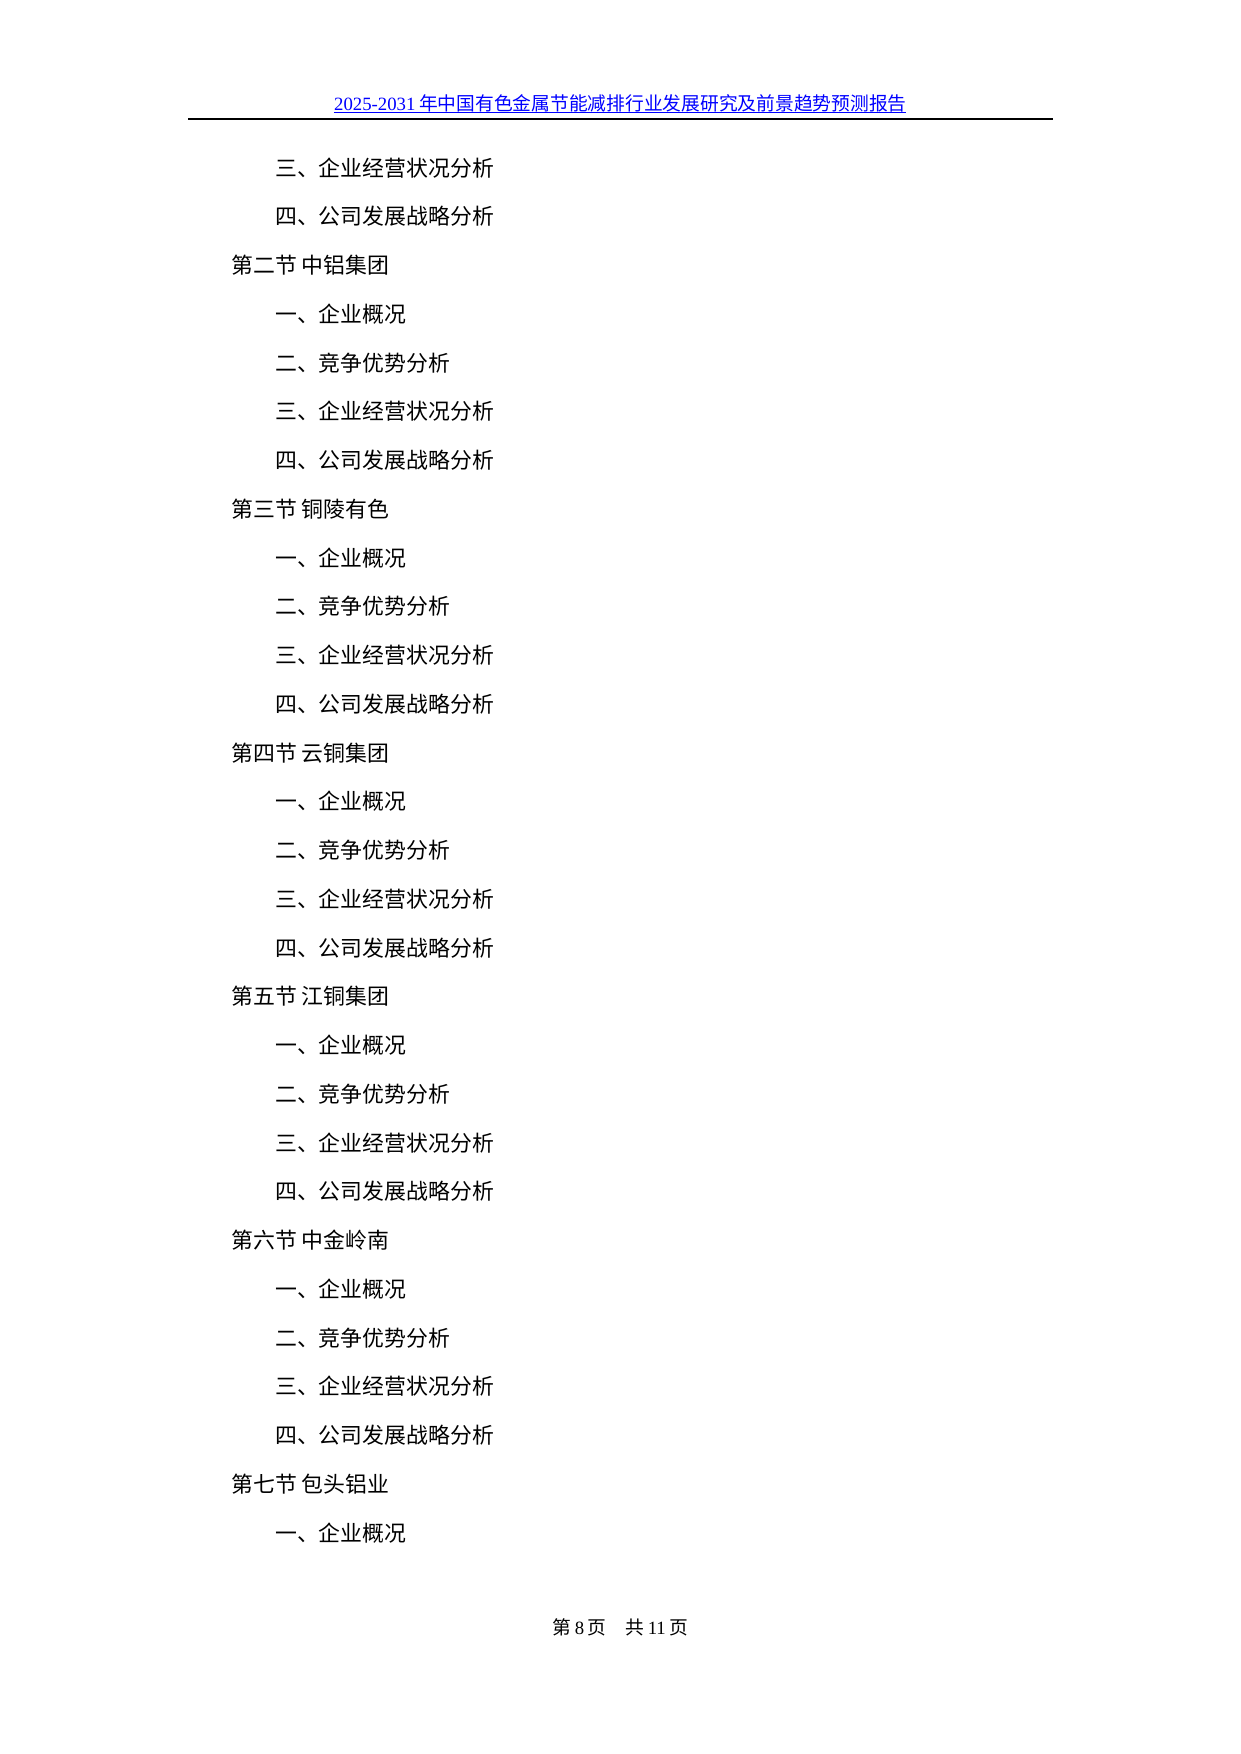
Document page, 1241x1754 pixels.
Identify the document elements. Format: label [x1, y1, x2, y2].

text [187, 150, 1053, 1548]
